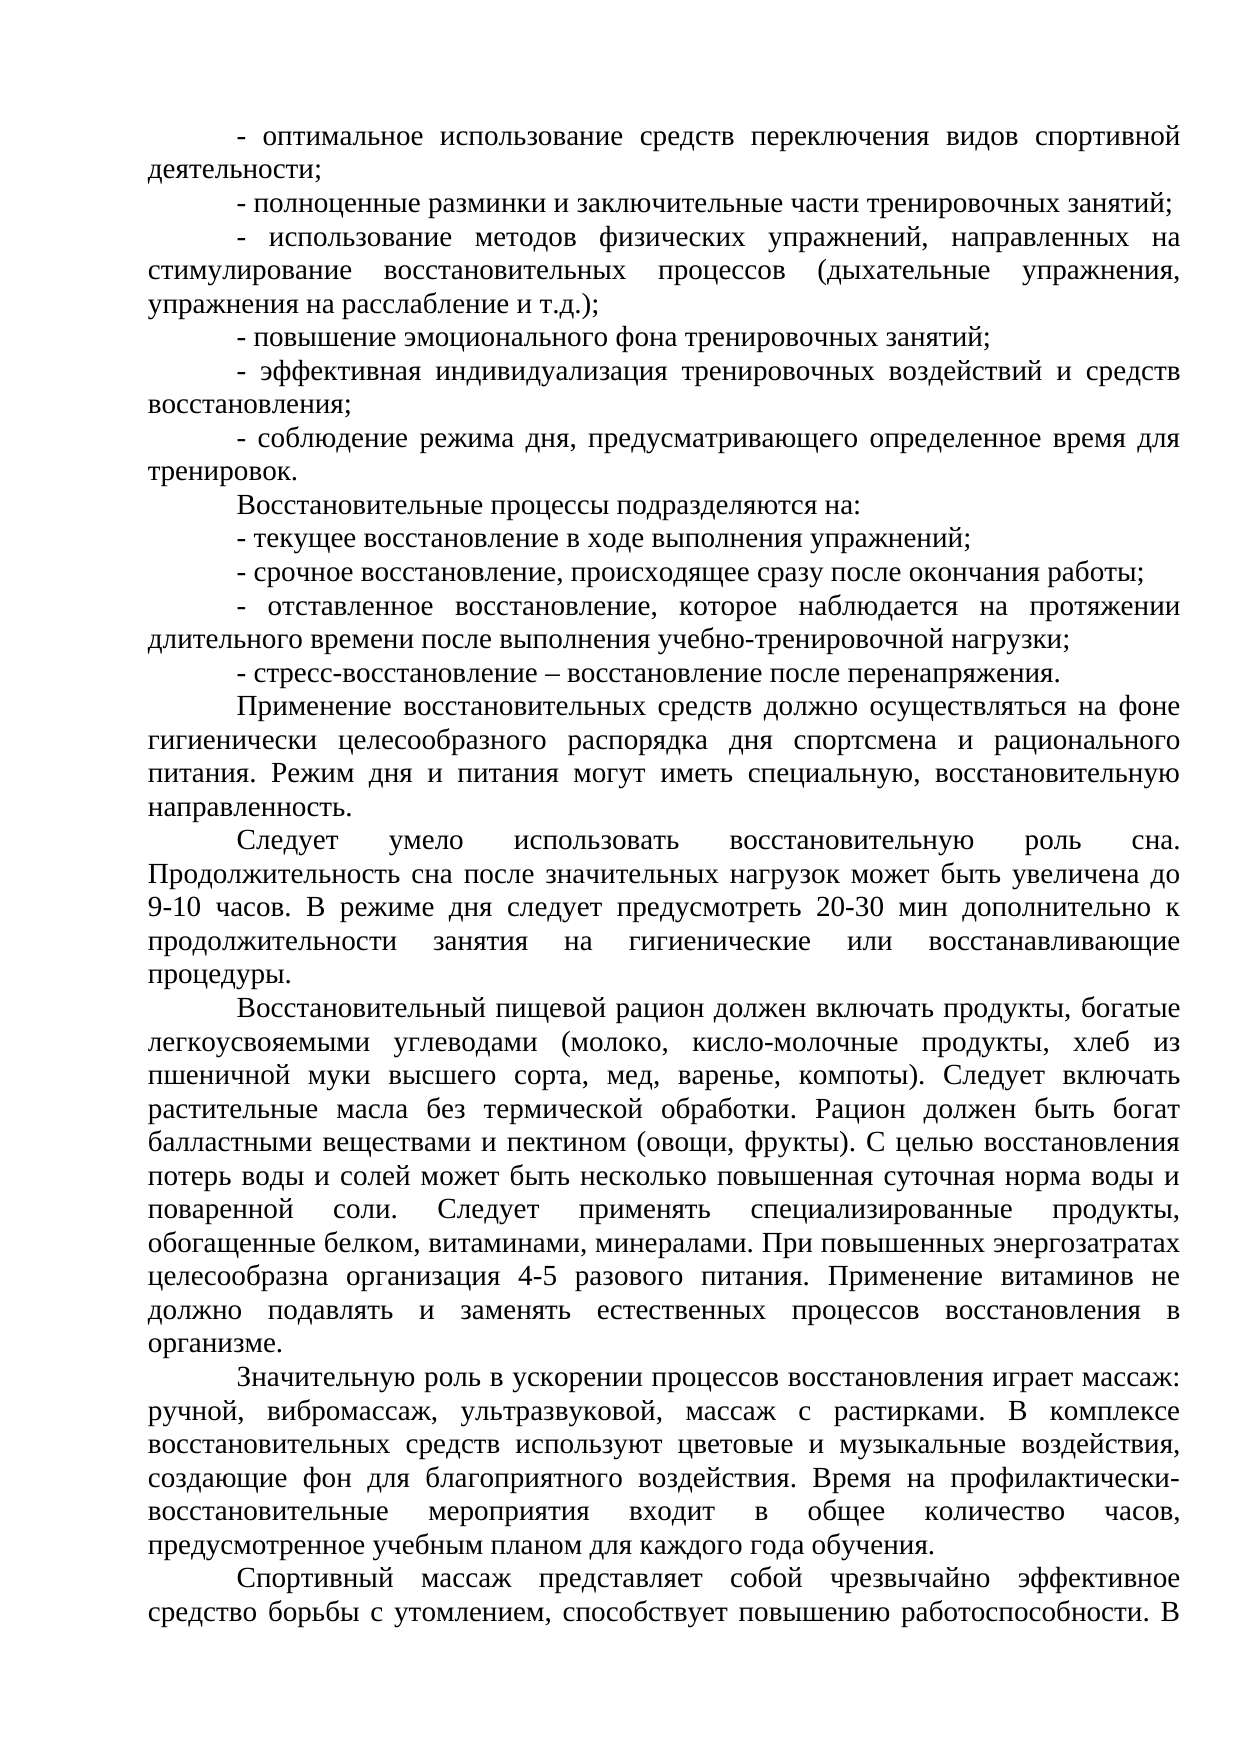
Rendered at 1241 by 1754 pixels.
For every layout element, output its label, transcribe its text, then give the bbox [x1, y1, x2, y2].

list - соблюдение режима дня, предусматривающего определенное время для тренировок. [148, 420, 1181, 487]
list - отставленное восстановление, которое наблюдается на протяжении длительного времени после выполнения учебно-тренировочной нагрузки; [148, 588, 1181, 655]
list - срочное восстановление, происходящее сразу после окончания работы; [148, 554, 1181, 588]
list - полноценные разминки и заключительные части тренировочных занятий; [148, 185, 1181, 219]
list - эффективная индивидуализация тренировочных воздействий и средств восстановления; [148, 353, 1181, 420]
list Применение восстановительных средств должно осуществляться на фоне гигиенически целесообразного распорядка дня спортсмена и рационального питания. Режим дня и питания могут иметь специальную, восстановительную направленность. [148, 688, 1181, 822]
list Восстановительные процессы подразделяются на: [148, 487, 1181, 521]
list - оптимальное использование средств переключения видов спортивной деятельности; [148, 118, 1181, 185]
list Значительную роль в ускорении процессов восстановления играет массаж: ручной, вибромассаж, ультразвуковой, массаж с растирками. В комплексе восстановительных средств используют цветовые и музыкальные воздействия, создающие фон для благоприятного воздействия. Время на профилактически-восстановительные мероприятия входит в общее количество часов, предусмотренное учебным планом для каждого года обучения. [148, 1359, 1181, 1560]
list Следует умело использовать восстановительную роль сна. Продолжительность сна после значительных нагрузок может быть увеличена до 9-10 часов. В режиме дня следует предусмотреть 20-30 мин дополнительно к продолжительности занятия на гигиенические или восстанавливающие процедуры. [148, 822, 1181, 990]
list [148, 1560, 1181, 1627]
list - повышение эмоционального фона тренировочных занятий; [148, 319, 1181, 353]
list - использование методов физических упражнений, направленных на стимулирование восстановительных процессов (дыхательные упражнения, упражнения на расслабление и т.д.); [148, 219, 1181, 319]
list - текущее восстановление в ходе выполнения упражнений; [148, 521, 1181, 554]
list - стресс-восстановление – восстановление после перенапряжения. [148, 655, 1181, 688]
list Восстановительный пищевой рацион должен включать продукты, богатые легкоусвояемыми углеводами (молоко, кисло-молочные продукты, хлеб из пшеничной муки высшего сорта, мед, варенье, компоты). Следует включать растительные масла без термической обработки. Рацион должен быть богат балластными веществами и пектином (овощи, фрукты). С целью восстановления потерь воды и солей может быть несколько повышенная суточная норма воды и поваренной соли. Следует применять специализированные продукты, обогащенные белком, витаминами, минералами. При повышенных энергозатратах целесообразна организация 4-5 разового питания. Применение витаминов не должно подавлять и заменять естественных процессов восстановления в организме. [148, 990, 1181, 1359]
